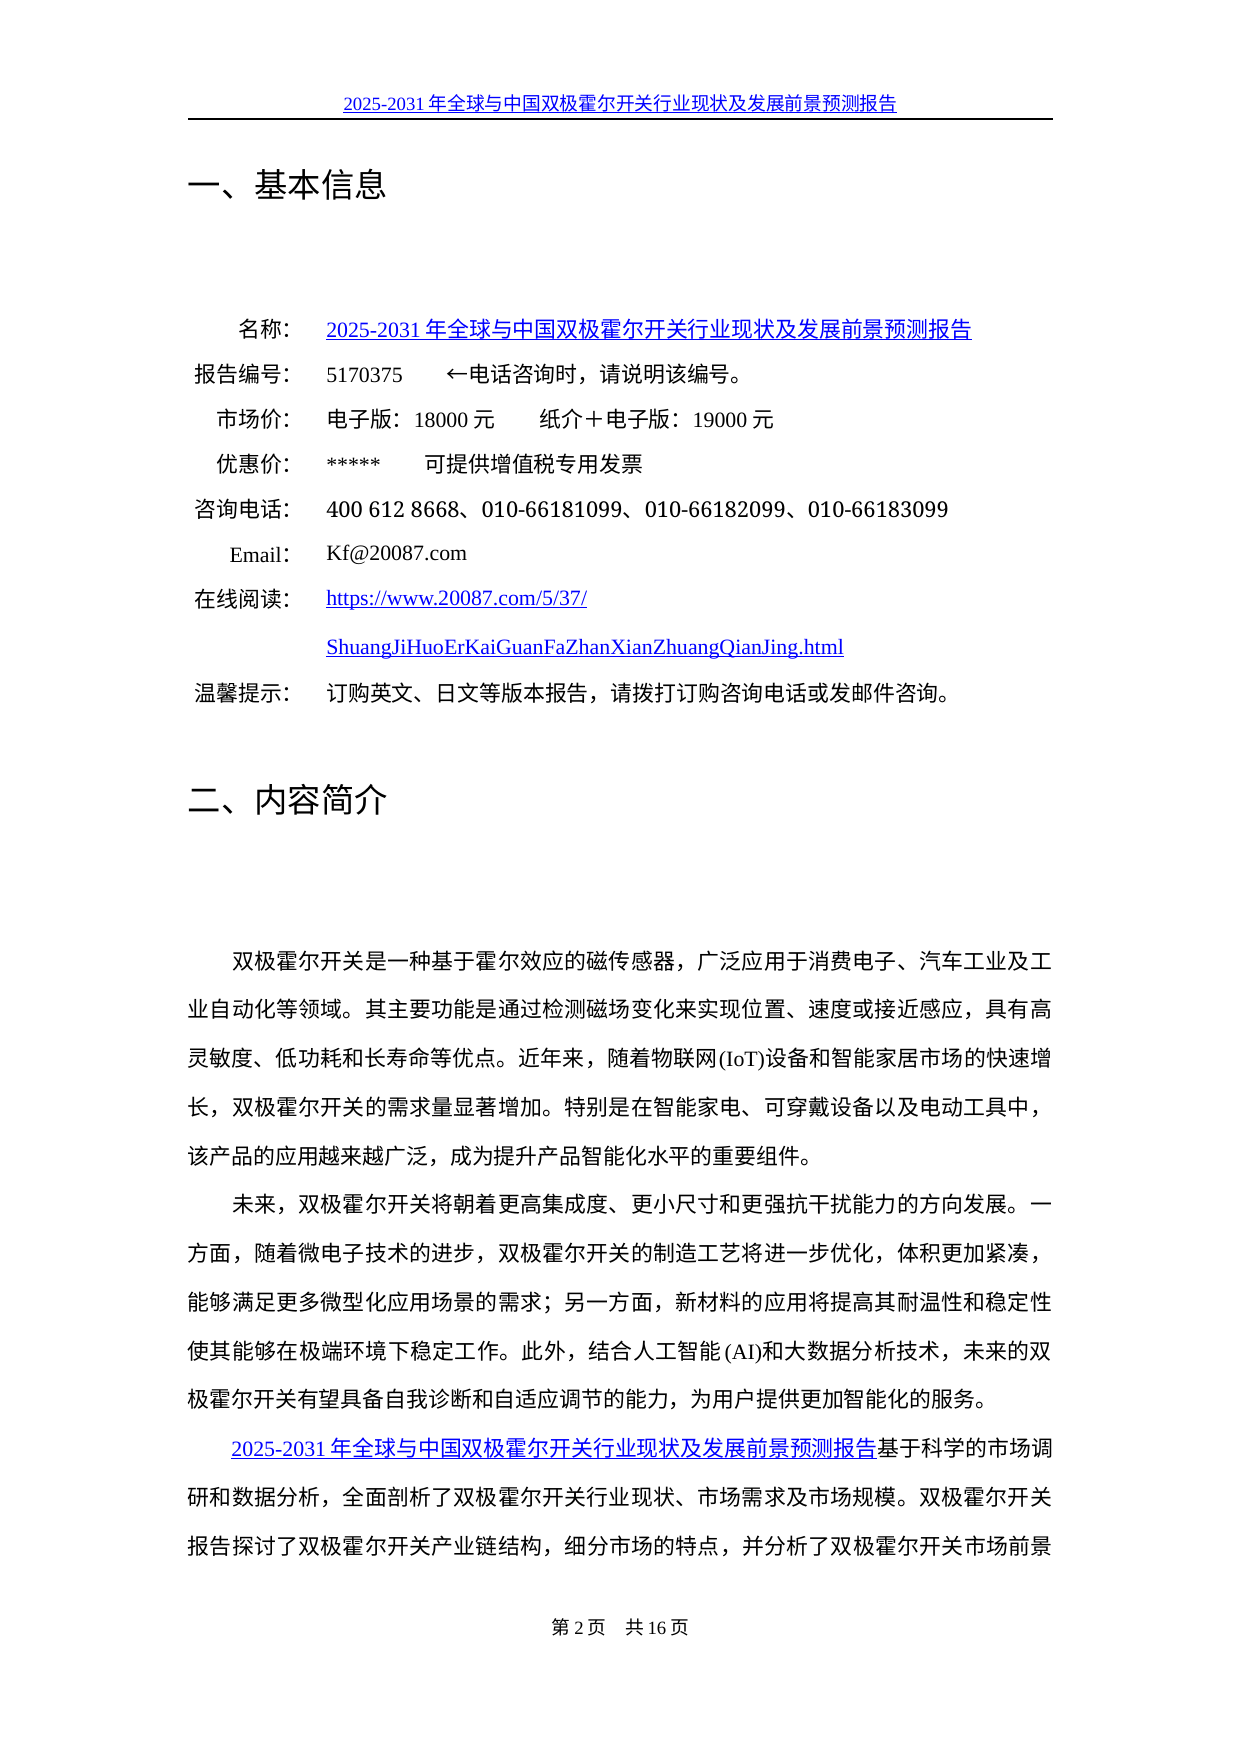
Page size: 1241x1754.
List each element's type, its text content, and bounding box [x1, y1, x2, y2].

title 二、内容简介 [187, 766, 1053, 831]
table_cell Kf@20087.com [315, 537, 1073, 582]
table_cell 电子版：18000 元 纸介＋电子版：19000 元 [315, 402, 1073, 447]
title 一、基本信息 [187, 150, 1053, 215]
table_cell Email： [167, 537, 315, 582]
table_cell 5170375 ←电话咨询时，请说明该编号。 [315, 357, 1073, 402]
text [187, 943, 1053, 1561]
table_cell 咨询电话： [167, 492, 315, 537]
table_cell 优惠价： [167, 447, 315, 492]
table_cell 报告编号： [167, 357, 315, 402]
table_cell ***** 可提供增值税专用发票 [315, 447, 1073, 492]
table_cell 400 612 8668、010-66181099、010-66182099、010-66183099 [315, 492, 1073, 537]
table_cell [315, 582, 1073, 675]
table_cell 订购英文、日文等版本报告，请拨打订购咨询电话或发邮件咨询。 [315, 675, 1073, 720]
table_cell 温馨提示： [167, 675, 315, 720]
table_cell 市场价： [167, 402, 315, 447]
table_header 名称： [167, 312, 315, 357]
table_header 2025-2031年全球与中国双极霍尔开关行业现状及发展前景预测报告 [315, 312, 1073, 357]
table_cell 在线阅读： [167, 582, 315, 675]
